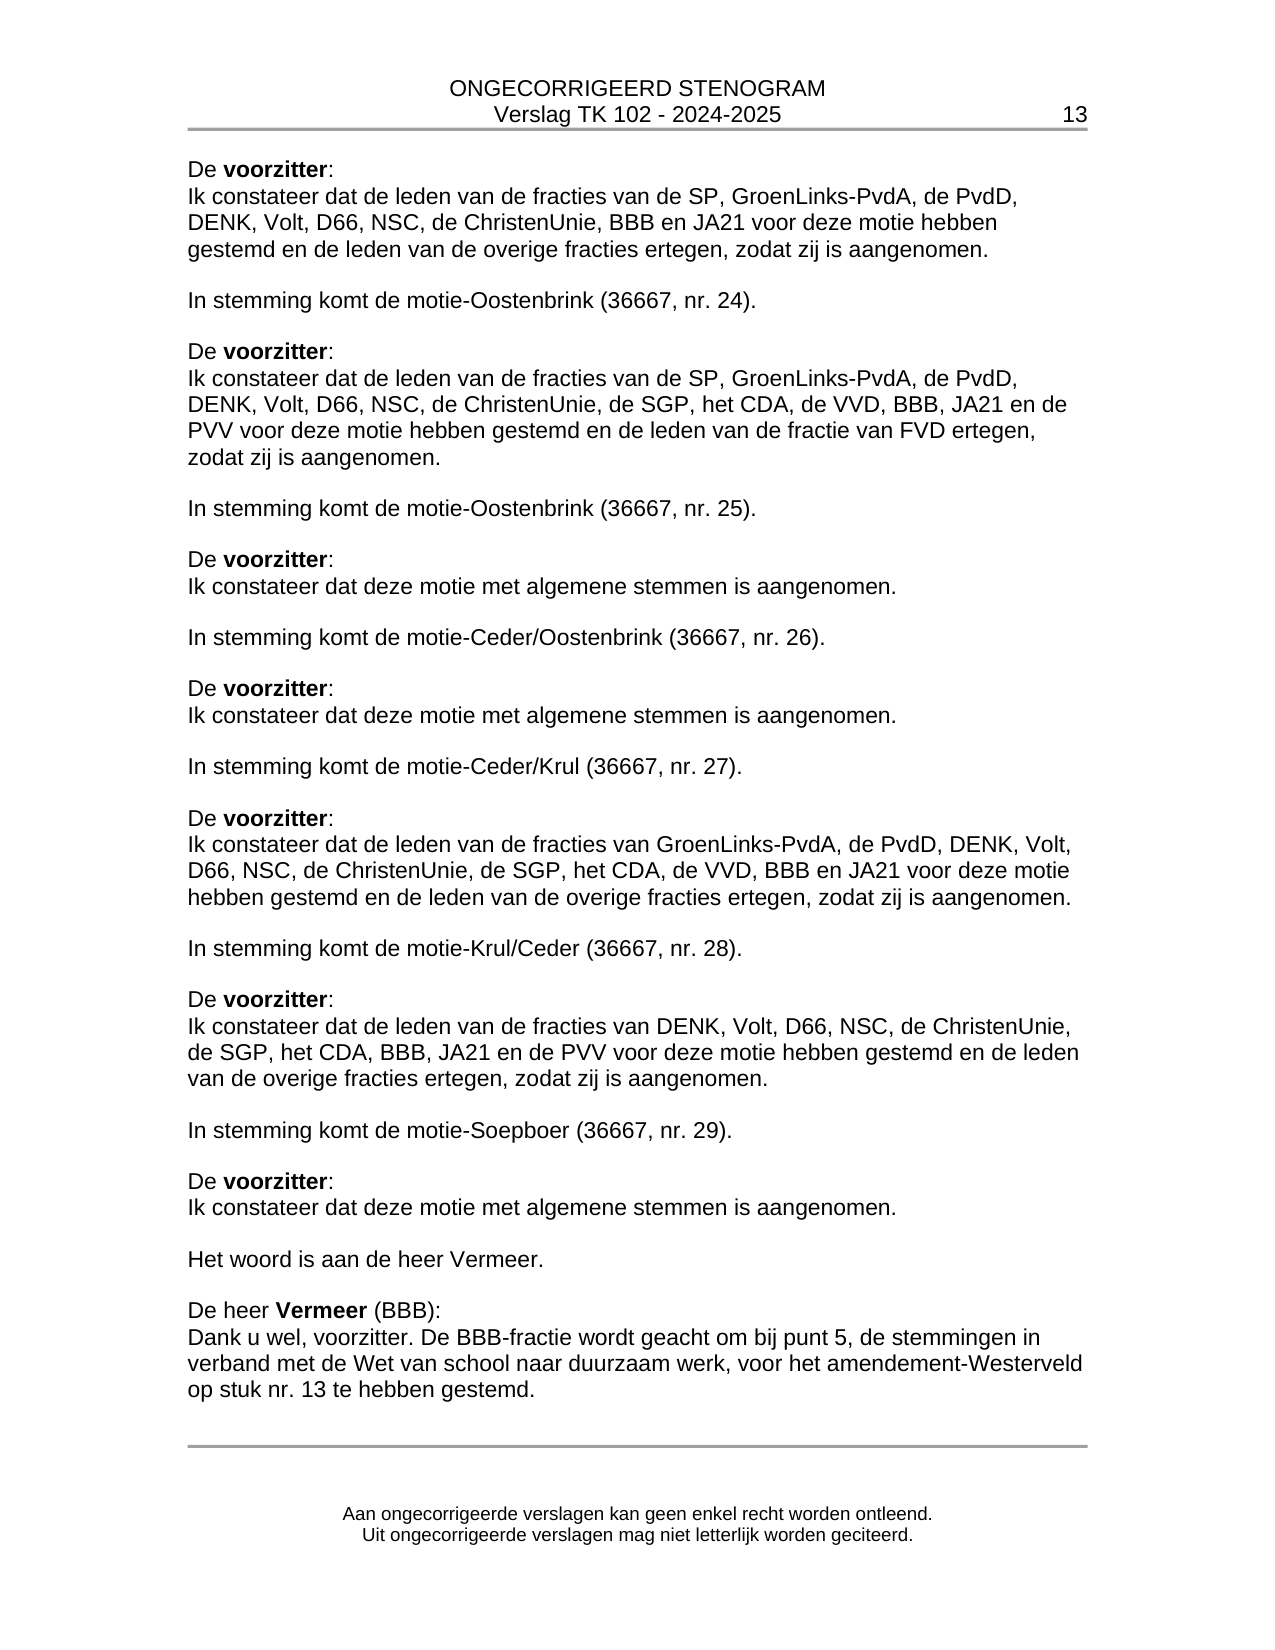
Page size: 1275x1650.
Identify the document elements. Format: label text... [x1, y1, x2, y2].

text In stemming komt de motie-Ceder/Krul (36667, nr. 27). [187, 753, 1087, 779]
text Het woord is aan de heer Vermeer. [187, 1246, 1087, 1272]
text De voorzitter: Ik constateer dat de leden van de fracties van de SP, GroenLinks-PvdA, de PvdD, DENK, Volt, D66, NSC, de ChristenUnie, de SGP, het CDA, de VVD, BBB, JA21 en de PVV voor deze motie hebben gestemd en de leden van de fractie van FVD ertegen, zodat zij is aangenomen. [187, 338, 1087, 470]
text De heer Vermeer (BBB): Dank u wel, voorzitter. De BBB-fractie wordt geacht om bij punt 5, de stemmingen in verband met de Wet van school naar duurzaam werk, voor het amendement-Westerveld op stuk nr. 13 te hebben gestemd. [187, 1297, 1087, 1402]
text De voorzitter: Ik constateer dat deze motie met algemene stemmen is aangenomen. [187, 675, 1087, 728]
text De voorzitter: Ik constateer dat de leden van de fracties van GroenLinks-PvdA, de PvdD, DENK, Volt, D66, NSC, de ChristenUnie, de SGP, het CDA, de VVD, BBB en JA21 voor deze motie hebben gestemd en de leden van de overige fracties ertegen, zodat zij is aangenomen. [187, 804, 1087, 910]
text De voorzitter: Ik constateer dat deze motie met algemene stemmen is aangenomen. [187, 1168, 1087, 1221]
text In stemming komt de motie-Ceder/Oostenbrink (36667, nr. 26). [187, 624, 1087, 650]
text In stemming komt de motie-Oostenbrink (36667, nr. 25). [187, 495, 1087, 521]
text De voorzitter: Ik constateer dat de leden van de fracties van DENK, Volt, D66, NSC, de ChristenUnie, de SGP, het CDA, BBB, JA21 en de PVV voor deze motie hebben gestemd en de leden van de overige fracties ertegen, zodat zij is aangenomen. [187, 986, 1087, 1092]
text In stemming komt de motie-Krul/Ceder (36667, nr. 28). [187, 935, 1087, 961]
text In stemming komt de motie-Oostenbrink (36667, nr. 24). [187, 287, 1087, 313]
text De voorzitter: Ik constateer dat de leden van de fracties van de SP, GroenLinks-PvdA, de PvdD, DENK, Volt, D66, NSC, de ChristenUnie, BBB en JA21 voor deze motie hebben gestemd en de leden van de overige fracties ertegen, zodat zij is aangenomen. [187, 156, 1087, 262]
text De voorzitter: Ik constateer dat deze motie met algemene stemmen is aangenomen. [187, 546, 1087, 599]
text In stemming komt de motie-Soepboer (36667, nr. 29). [187, 1117, 1087, 1143]
